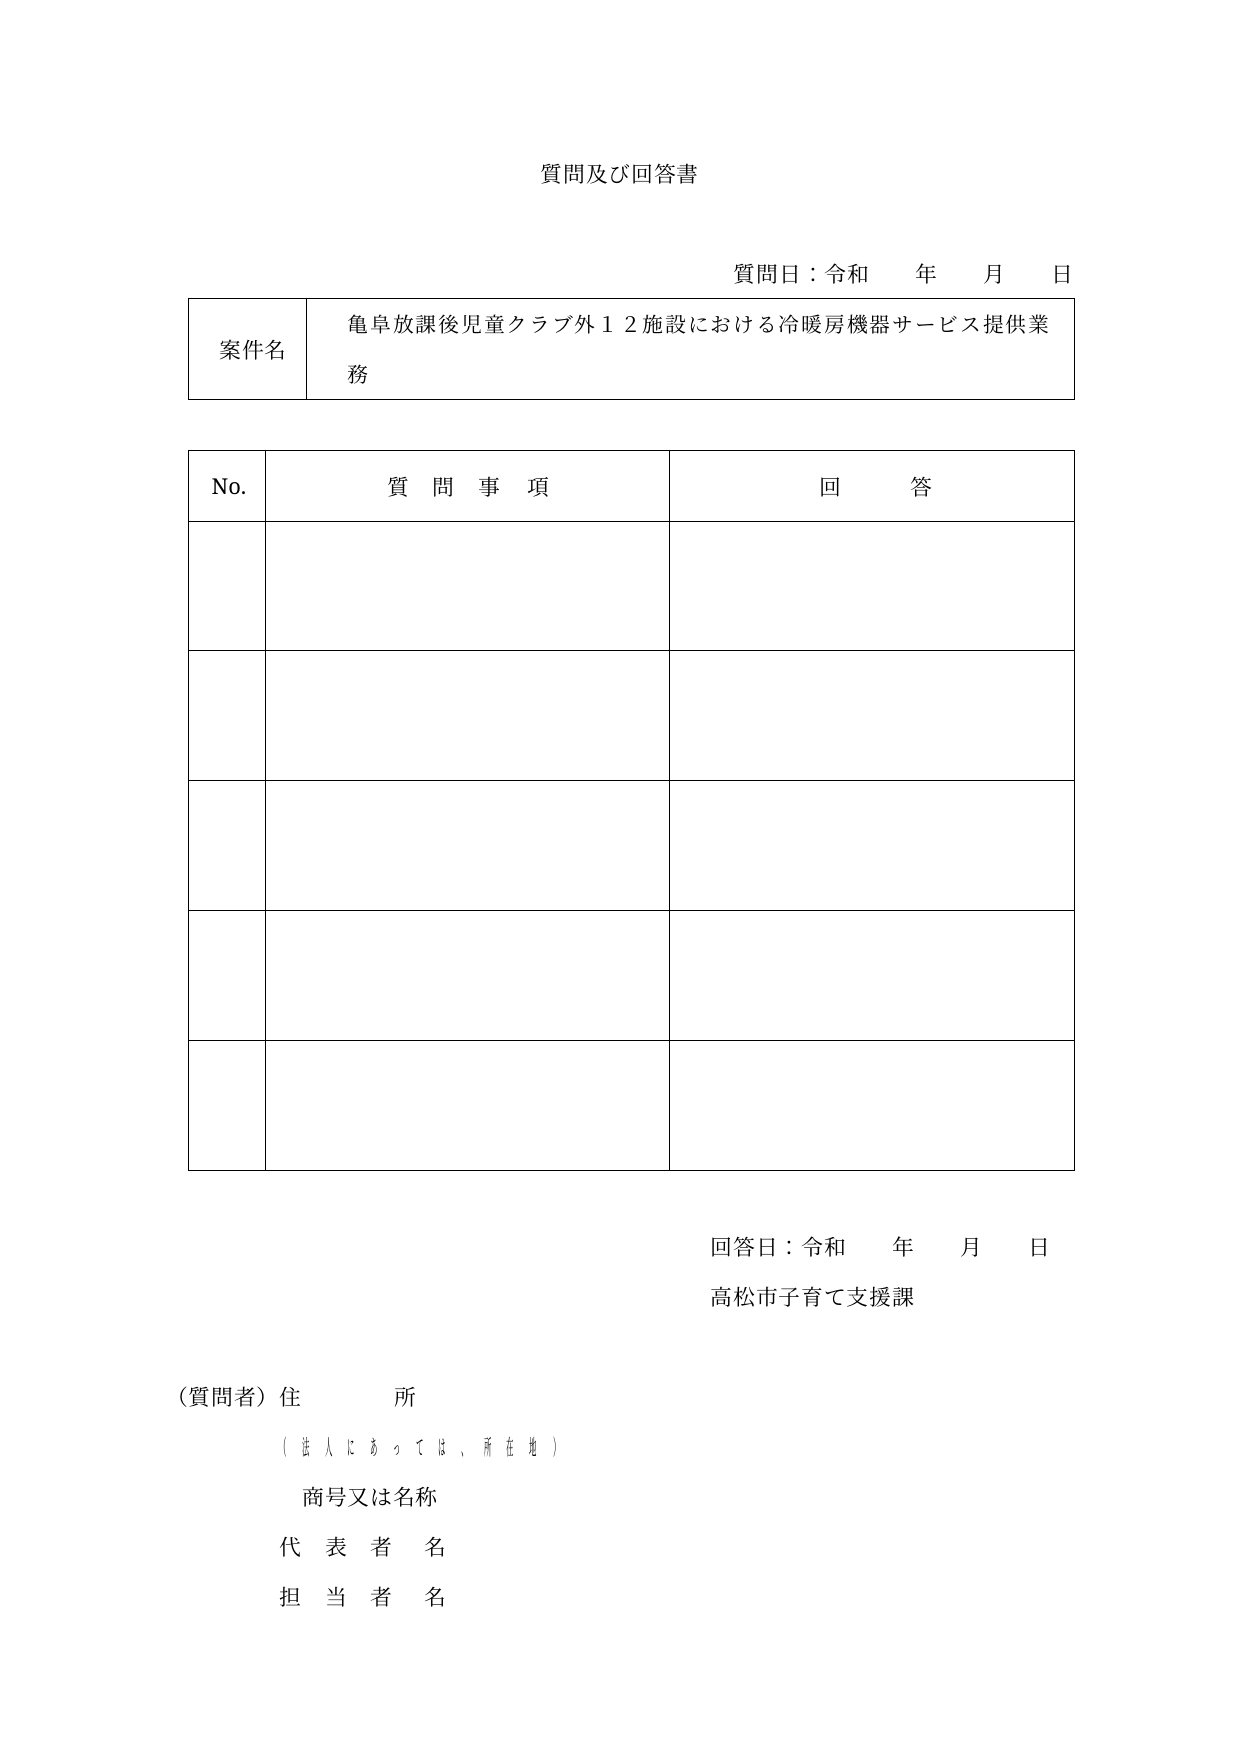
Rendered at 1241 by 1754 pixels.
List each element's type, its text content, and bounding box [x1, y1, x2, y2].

text 代表者名 [166, 1521, 1074, 1571]
table_header 亀阜放課後児童クラブ外１２施設における冷暖房機器サービス提供業務 [307, 299, 1074, 399]
table_cell [670, 522, 1074, 650]
text （質問者）住所 [166, 1371, 1074, 1421]
table_cell [670, 781, 1074, 910]
table_cell [266, 781, 669, 910]
table_cell [189, 1041, 265, 1170]
text 担当者名 [166, 1571, 1074, 1621]
text 商号又は名称 [166, 1471, 1074, 1521]
table_header No. [189, 451, 265, 521]
table_cell [189, 522, 265, 650]
table_cell [670, 911, 1074, 1040]
table_cell [189, 911, 265, 1040]
table_header 回 答 [670, 451, 1074, 521]
table_cell [189, 781, 265, 910]
table_header 質問事項 [266, 451, 669, 521]
text 回答日：令和 年 月 日 [166, 1221, 1074, 1271]
text 高松市子育て支援課 [166, 1271, 1074, 1321]
table_cell [266, 1041, 669, 1170]
text 質問日：令和 年 月 日 [166, 248, 1074, 298]
table_header 案件名 [189, 299, 306, 399]
table_cell [189, 651, 265, 780]
table_cell [266, 911, 669, 1040]
table_cell [266, 522, 669, 650]
text 質問及び回答書 [166, 148, 1074, 198]
table_cell [670, 651, 1074, 780]
table_cell [670, 1041, 1074, 1170]
table_cell [266, 651, 669, 780]
text （法人にあっては、所在地） [166, 1421, 1074, 1471]
